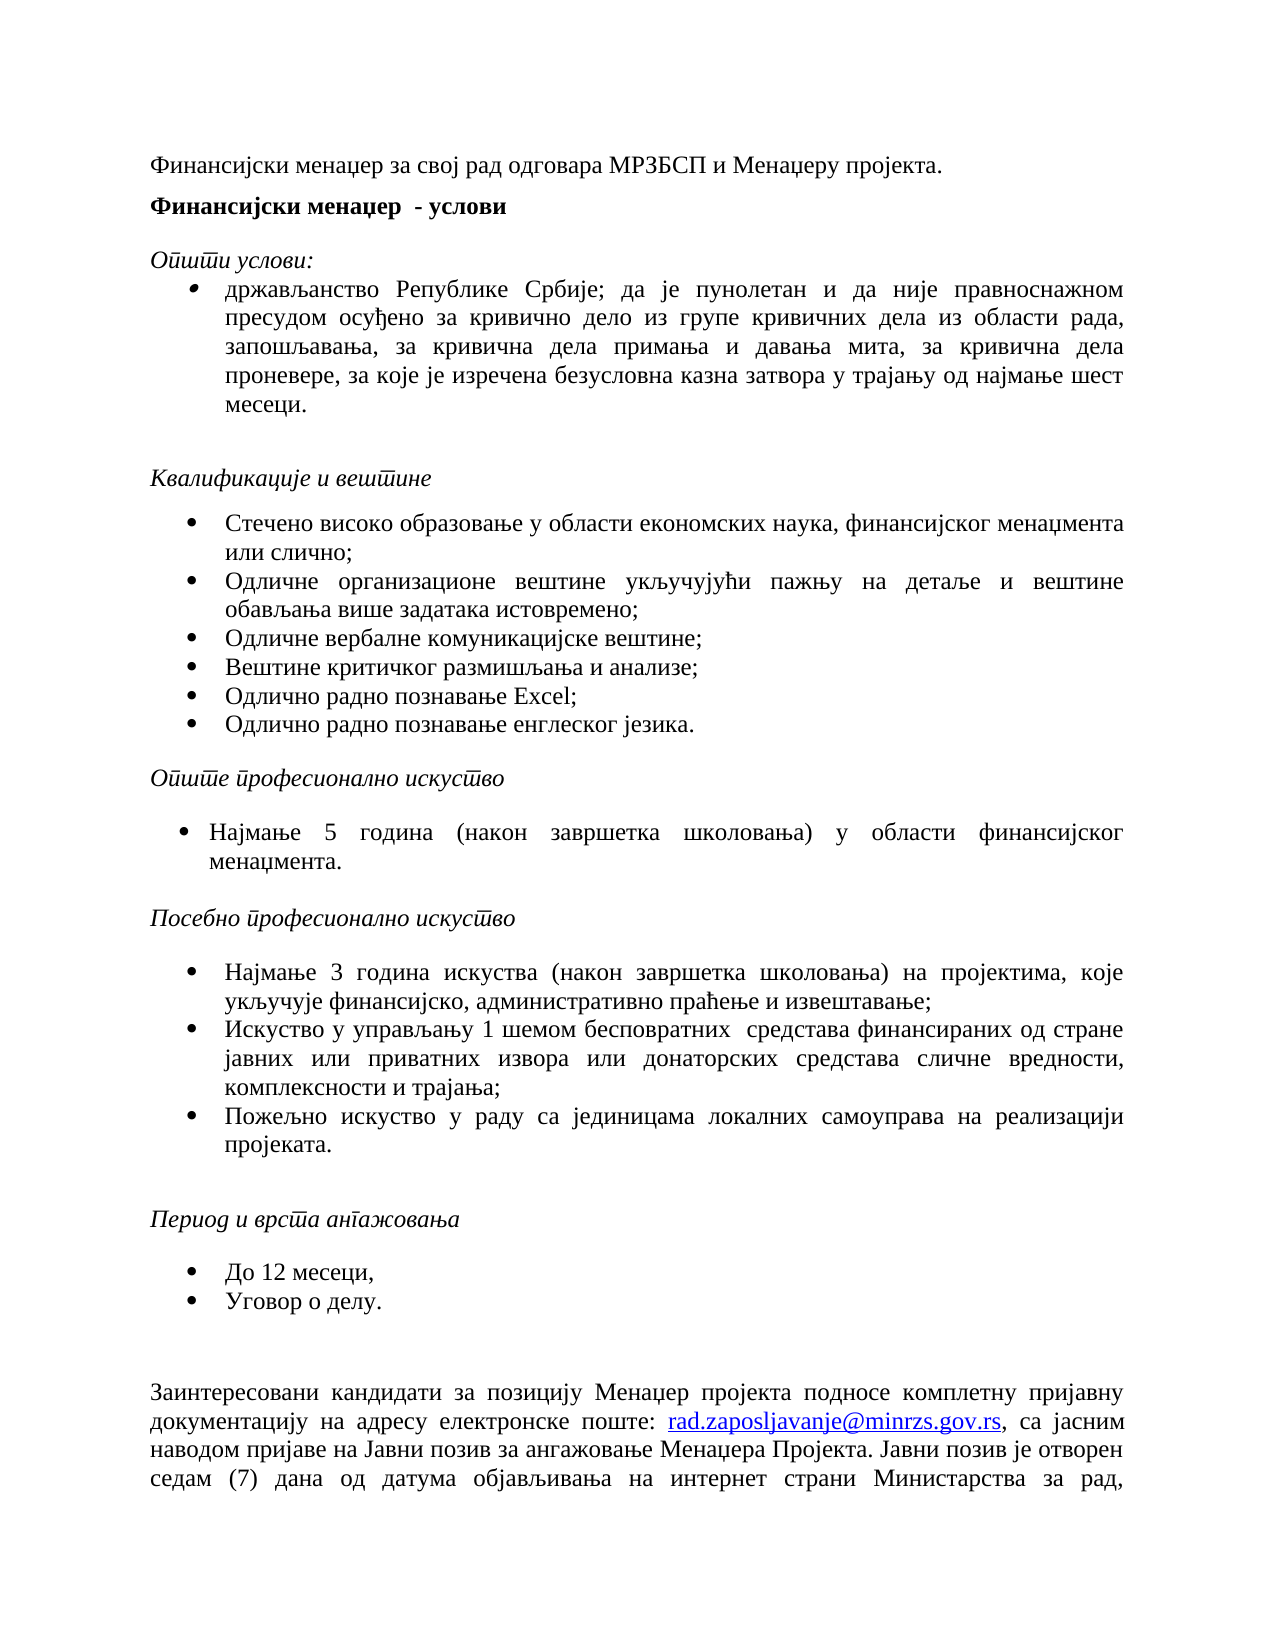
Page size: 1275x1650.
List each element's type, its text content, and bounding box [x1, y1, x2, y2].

text Опште професионално искуство [150, 763, 1125, 792]
list држављанство Републике Србије; да је пунолетан и да није правноснажном пресудом осуђено за кривично дело из групе кривичних дела из области рада, запошљавања, за кривична дела примања и давања мита, за кривична дела проневере, за које је изречена безусловна казна затвора у трајању од најмање шест месеци. [187, 274, 1125, 417]
text Финансијски менаџер - услови [150, 191, 1125, 220]
text Финансијски менаџер за свој рад одговара МРЗБСП и Менаџеру пројекта. [150, 150, 1125, 179]
text Квалификације и вештине [150, 463, 1125, 492]
text Општи услови: [150, 245, 1125, 274]
list Вештине критичког размишљања и анализе; [187, 652, 1125, 681]
text Период и врста ангажовања [150, 1204, 1125, 1232]
list До 12 месеци, [187, 1257, 1125, 1286]
list Одличне организационе вештине укључујући пажњу на детаље и вештине обављања више задатака истовремено; [187, 566, 1125, 623]
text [150, 1377, 1125, 1492]
text Посебно професионално искуство [150, 903, 1125, 932]
list Стечено високо образовање у области економских наука, финансијског менаџмента или слично; [187, 508, 1125, 566]
list Искуство у управљању 1 шемом бесповратних средстава финансираних од стране јавних или приватних извора или донаторских средстава сличне вредности, комплексности и трајања; [187, 1014, 1125, 1101]
list Пожељно искуство у раду са јединицама локалних самоуправа на реализацији пројеката. [187, 1101, 1125, 1158]
list Одлично радно познавање енглеског језика. [187, 709, 1125, 738]
list Најмање 5 година (након завршетка школовања) у области финансијског менаџмента. [179, 817, 1125, 874]
list Одличне вербалне комуникацијске вештине; [187, 623, 1125, 652]
list Одлично радно познавање Excel; [187, 681, 1125, 709]
list Уговор о делу. [187, 1286, 1125, 1315]
list Најмање 3 година искуства (након завршетка школовања) на пројектима, које укључује финансијско, административно праћење и извештавање; [187, 957, 1125, 1014]
